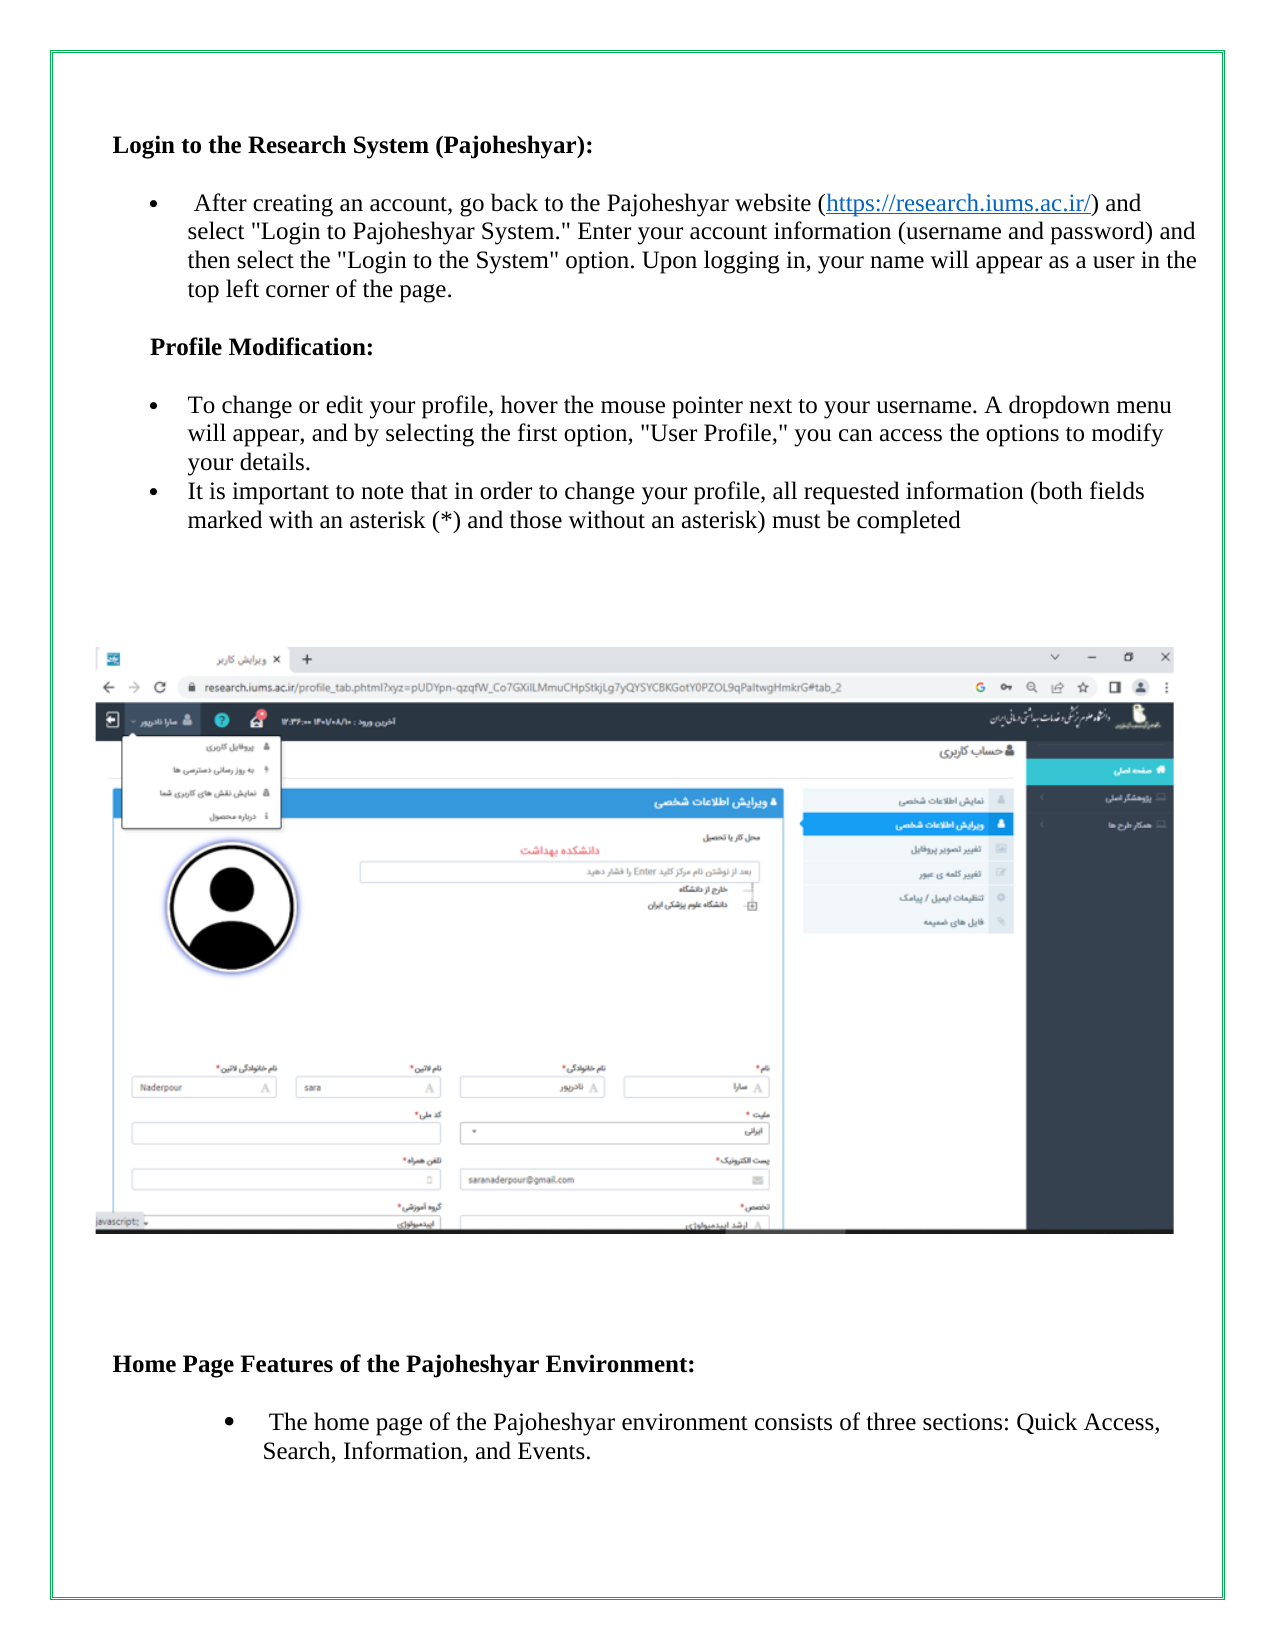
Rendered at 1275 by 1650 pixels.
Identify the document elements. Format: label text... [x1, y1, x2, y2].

text Home Page Features of the Pajoheshyar Environment: [112, 1349, 1200, 1378]
picture [95, 647, 1174, 1234]
text Profile Modification: [150, 332, 1200, 361]
list The home page of the Pajoheshyar environment consists of three sections: Quick Access, Search, Information, and Events. [225, 1407, 1200, 1465]
text Login to the Research System (Pajoheshyar): [112, 130, 1200, 158]
list To change or edit your profile, hover the mouse pointer next to your username. A dropdown menu will appear, and by selecting the first option, "User Profile," you can access the options to modify your details. [150, 390, 1200, 476]
list It is important to note that in order to change your profile, all requested information (both fields marked with an asterisk (*) and those without an asterisk) must be completed [150, 476, 1200, 533]
list After creating an account, go back to the Pajoheshyar website (https://research.iums.ac.ir/) and select "Login to Pajoheshyar System." Enter your account information (username and password) and then select the "Login to the System" option. Upon logging in, your name will appear as a user in the top left corner of the page. [150, 188, 1200, 303]
